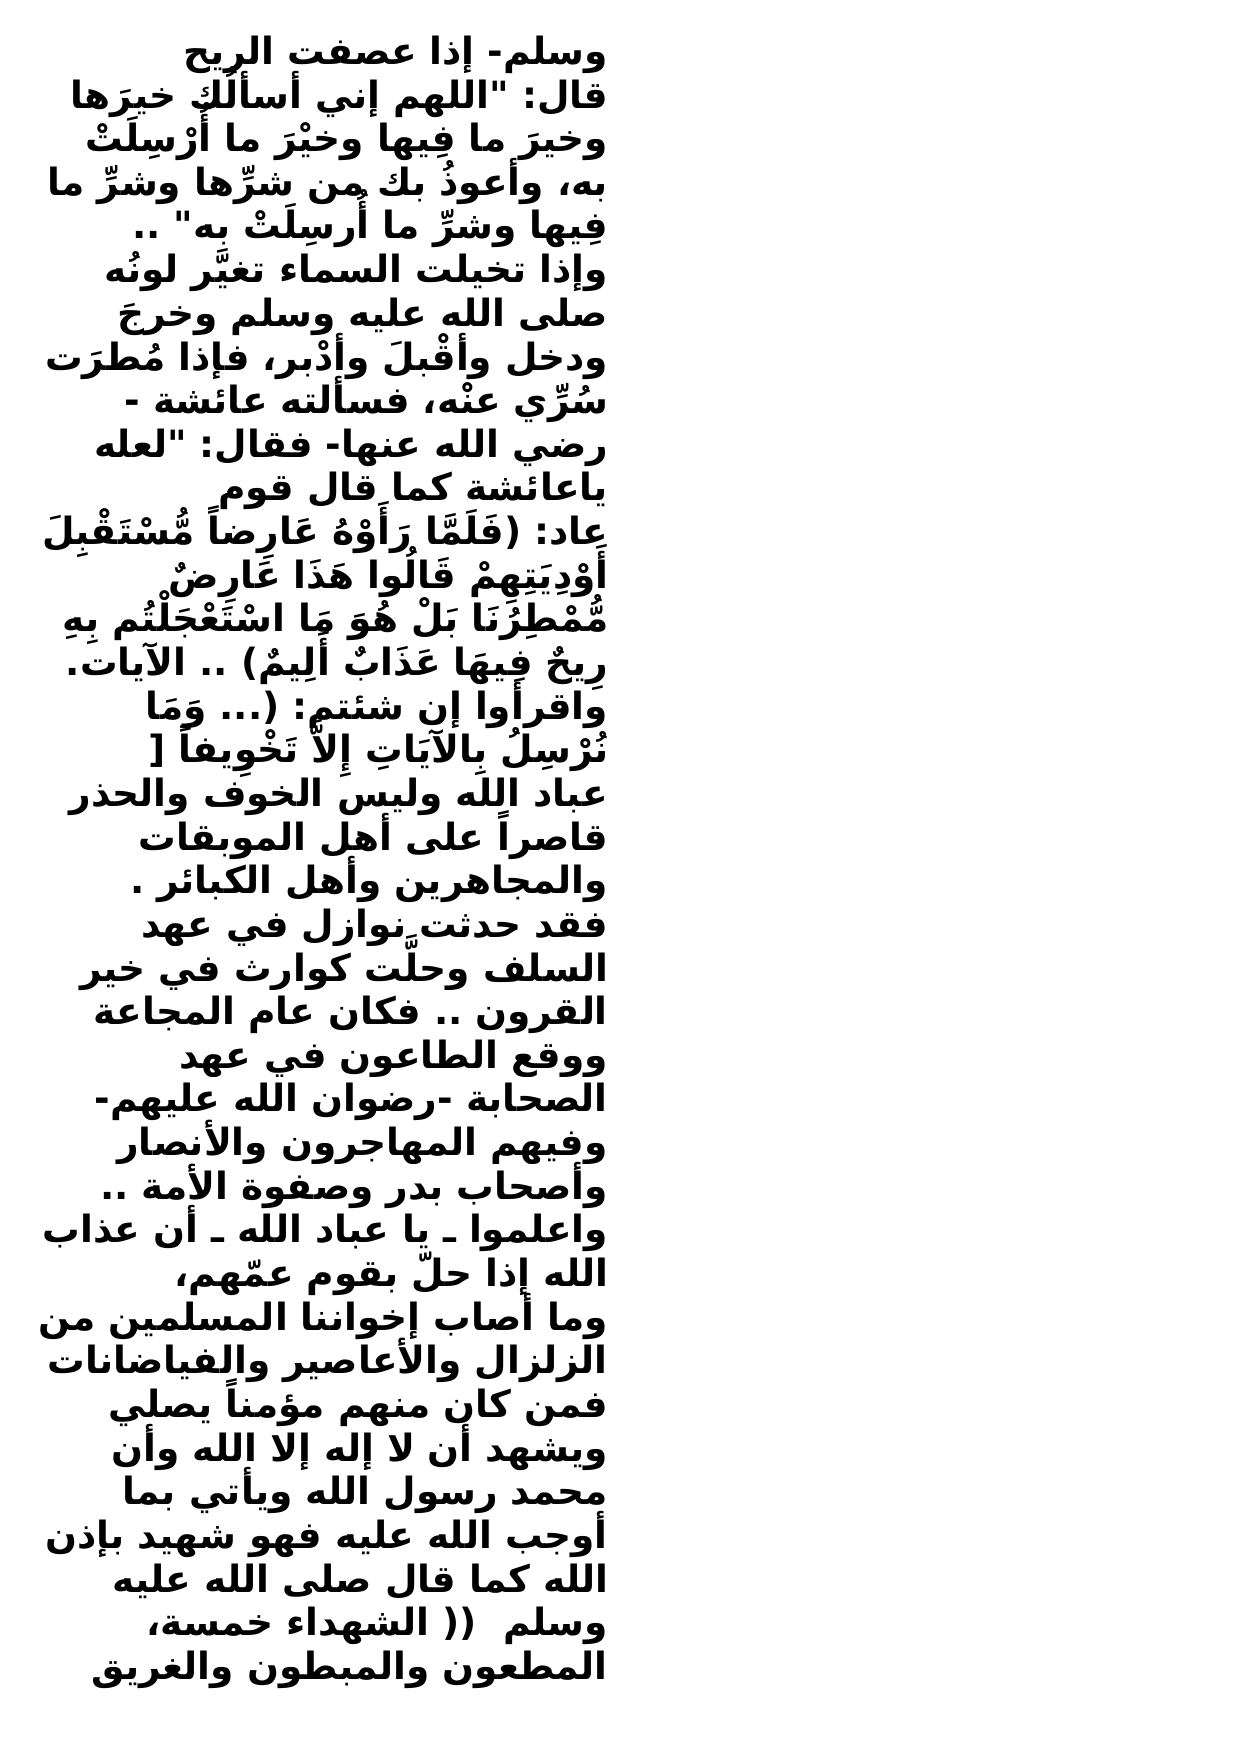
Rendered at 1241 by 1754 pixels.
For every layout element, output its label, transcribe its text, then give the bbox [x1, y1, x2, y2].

text فقد حدثت نوازل في عهد السلف وحلَّت كوارث في خير القرون .. فكان عام المجاعة ووقع الطاعون في عهد الصحابة -رضوان الله عليهم- وفيهم المهاجرون والأنصار وأصحاب بدر وصفوة الأمة .. [29, 902, 608, 1208]
text واعلموا ـ يا عباد الله ـ أن عذاب الله إذا حلّ بقوم عمّهم، [29, 1208, 608, 1295]
text وإذا تخيلت السماء تغيَّر لونُه صلى الله عليه وسلم وخرجَ ودخل وأقْبلَ وأدْبر، فإذا مُطرَت سُرِّي عنْه، فسألته عائشة -رضي الله عنها- فقال: "لعله ياعائشة كما قال قوم عاد: (فَلَمَّا رَأَوْهُ عَارِضاً مُّسْتَقْبِلَ أَوْدِيَتِهِمْ قَالُوا هَذَا عَارِضٌ مُّمْطِرُنَا بَلْ هُوَ مَا اسْتَعْجَلْتُم بِهِ رِيحٌ فِيهَا عَذَابٌ أَلِيمٌ) .. الآيات. واقرأوا إن شئتم: (... وَمَا نُرْسِلُ بِالآيَاتِ إِلاَّ تَخْوِيفاً [ [29, 248, 608, 772]
text عباد الله وليس الخوف والحذر قاصراً على أهل الموبقات والمجاهرين وأهل الكبائر . [29, 772, 608, 902]
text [29, 1295, 608, 1688]
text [29, 29, 608, 248]
